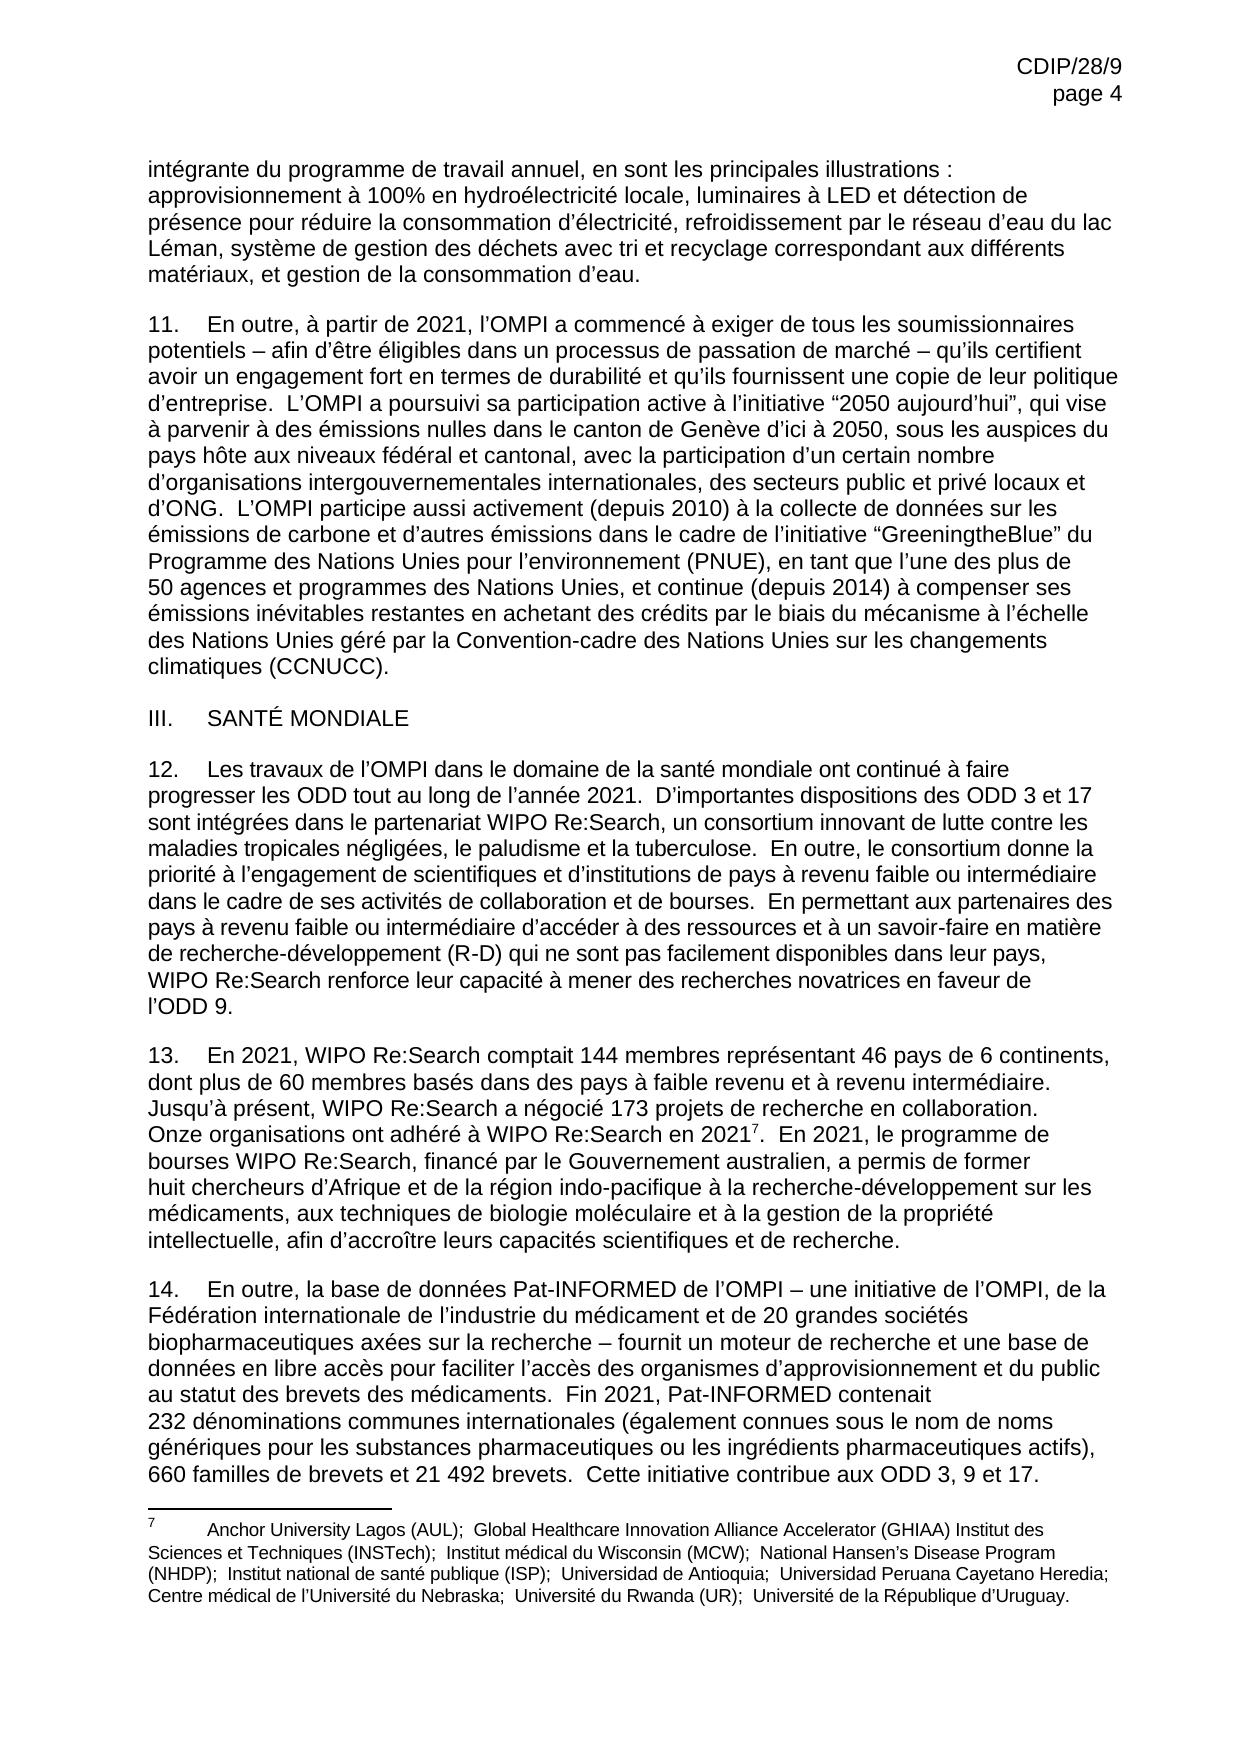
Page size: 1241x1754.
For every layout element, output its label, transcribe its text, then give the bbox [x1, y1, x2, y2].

subtitle Santé mondiale [148, 704, 1122, 731]
text En 2021, WIPO Re:Search comptait 144 membres représentant 46 pays de 6 continents, dont plus de 60 membres basés dans des pays à faible revenu et à revenu intermédiaire. Jusqu’à présent, WIPO Re:Search a négocié 173 projets de recherche en collaboration. Onze organisations ont adhéré à WIPO Re:Search en 2021. En 2021, le programme de bourses WIPO Re:Search, financé par le Gouvernement australien, a permis de former huit chercheurs d’Afrique et de la région indo-pacifique à la recherche-développement sur les médicaments, aux techniques de biologie moléculaire et à la gestion de la propriété intellectuelle, afin d’accroître leurs capacités scientifiques et de recherche. [148, 1042, 1122, 1253]
text En outre, à partir de 2021, l’OMPI a commencé à exiger de tous les soumissionnaires potentiels – afin d’être éligibles dans un processus de passation de marché – qu’ils certifient avoir un engagement fort en termes de durabilité et qu’ils fournissent une copie de leur politique d’entreprise. L’OMPI a poursuivi sa participation active à l’initiative “2050 aujourd’hui”, qui vise à parvenir à des émissions nulles dans le canton de Genève d’ici à 2050, sous les auspices du pays hôte aux niveaux fédéral et cantonal, avec la participation d’un certain nombre d’organisations intergouvernementales internationales, des secteurs public et privé locaux et d’ONG. L’OMPI participe aussi activement (depuis 2010) à la collecte de données sur les émissions de carbone et d’autres émissions dans le cadre de l’initiative “GreeningtheBlue” du Programme des Nations Unies pour l’environnement (PNUE), en tant que l’une des plus de 50 agences et programmes des Nations Unies, et continue (depuis 2014) à compenser ses émissions inévitables restantes en achetant des crédits par le biais du mécanisme à l’échelle des Nations Unies géré par la Convention-cadre des Nations Unies sur les changements climatiques (CCNUCC). [148, 311, 1122, 679]
text En outre, la base de données Pat-INFORMED de l’OMPI – une initiative de l’OMPI, de la Fédération internationale de l’industrie du médicament et de 20 grandes sociétés biopharmaceutiques axées sur la recherche – fournit un moteur de recherche et une base de données en libre accès pour faciliter l’accès des organismes d’approvisionnement et du public au statut des brevets des médicaments. Fin 2021, Pat-INFORMED contenait 232 dénominations communes internationales (également connues sous le nom de noms génériques pour les substances pharmaceutiques ou les ingrédients pharmaceutiques actifs), 660 familles de brevets et 21 492 brevets. Cette initiative contribue aux ODD 3, 9 et 17. [148, 1276, 1122, 1487]
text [148, 156, 1122, 288]
text Les travaux de l’OMPI dans le domaine de la santé mondiale ont continué à faire progresser les ODD tout au long de l’année 2021. D’importantes dispositions des ODD 3 et 17 sont intégrées dans le partenariat WIPO Re:Search, un consortium innovant de lutte contre les maladies tropicales négligées, le paludisme et la tuberculose. En outre, le consortium donne la priorité à l’engagement de scientifiques et d’institutions de pays à revenu faible ou intermédiaire dans le cadre de ses activités de collaboration et de bourses. En permettant aux partenaires des pays à revenu faible ou intermédiaire d’accéder à des ressources et à un savoir-faire en matière de recherche-développement (R-D) qui ne sont pas facilement disponibles dans leur pays, WIPO Re:Search renforce leur capacité à mener des recherches novatrices en faveur de l’ODD 9. [148, 756, 1122, 1019]
